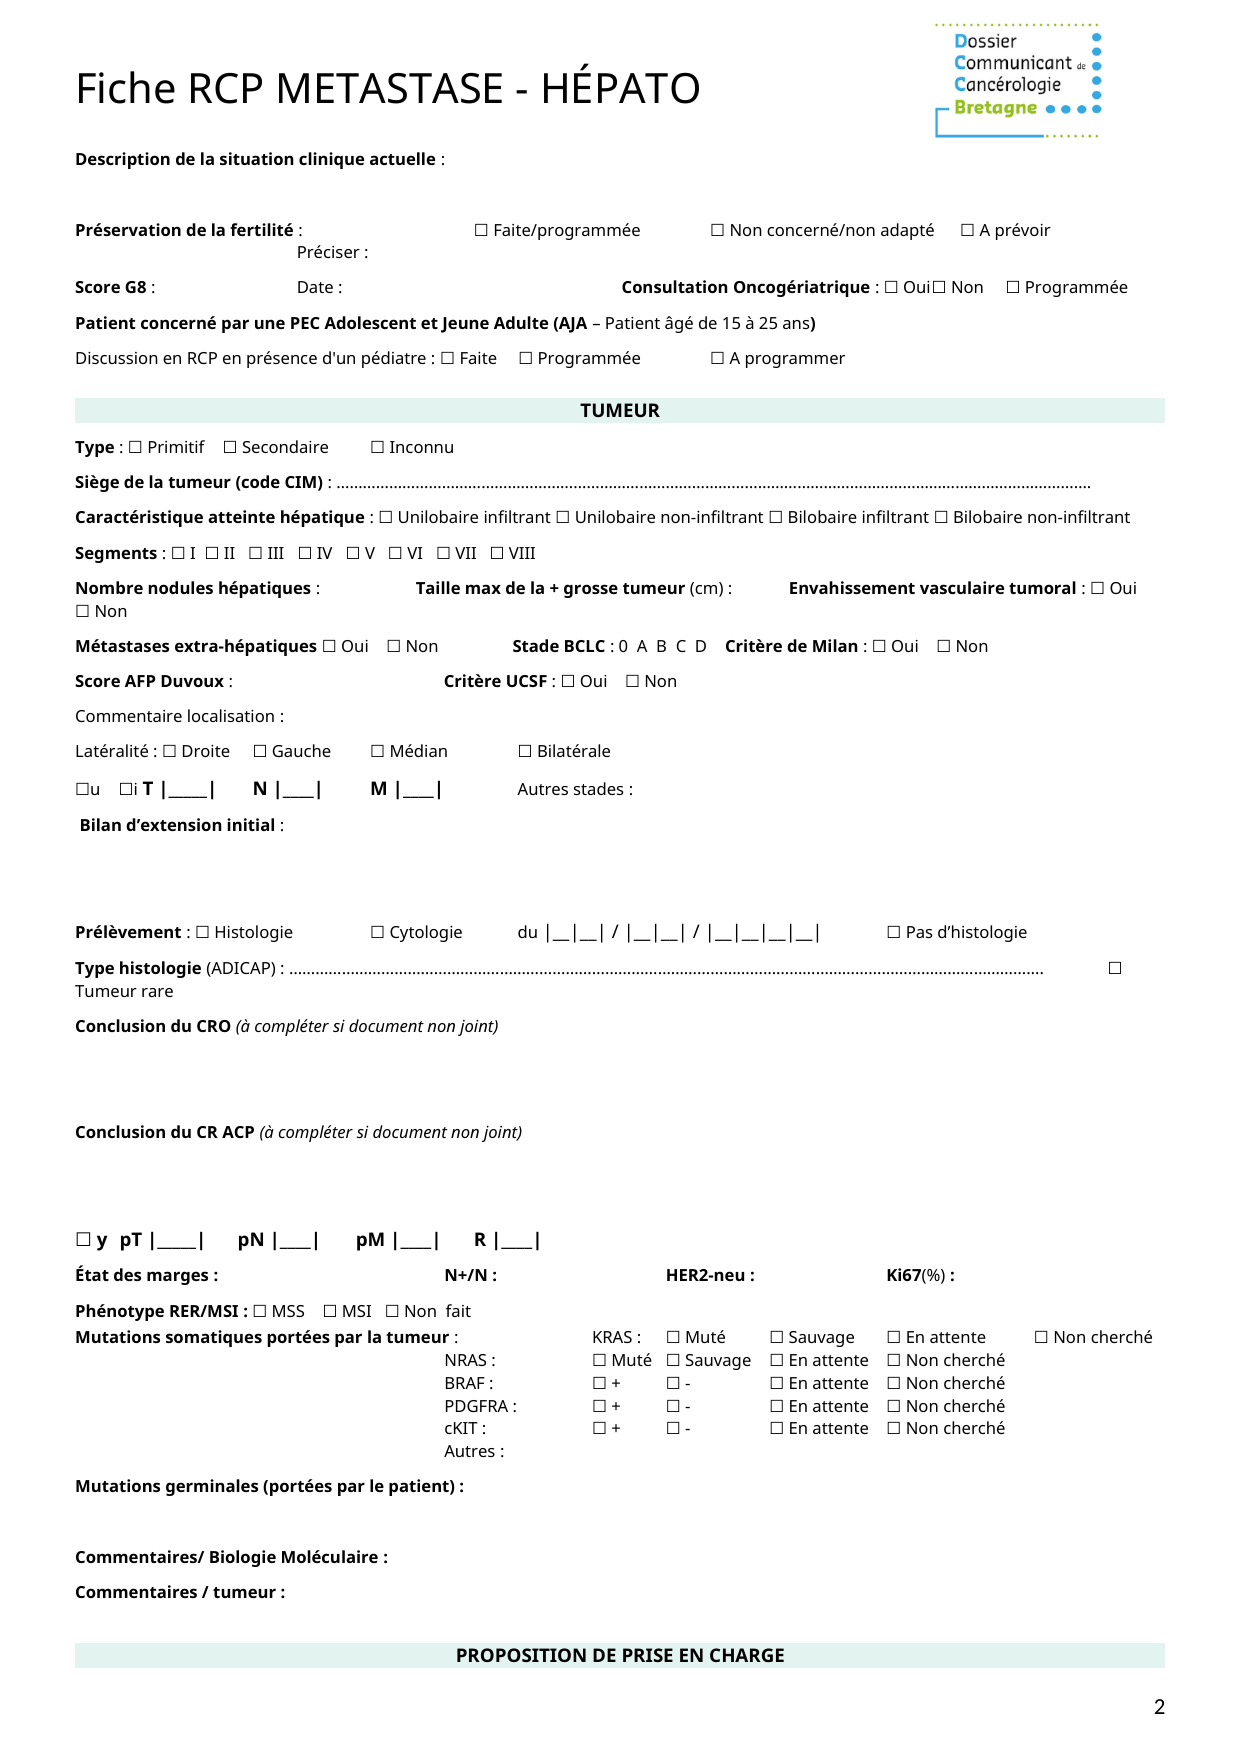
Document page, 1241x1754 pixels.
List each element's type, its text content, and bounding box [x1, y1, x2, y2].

text y pT |_____| pN |____| pM |____| R |____| [75, 1226, 1165, 1252]
text TUMEUR [75, 398, 1165, 423]
text Phénotype RER/MSI : MSS MSI Non fait [75, 1299, 1165, 1322]
text Type histologie (ADICAP) : ………………………………………………………………………………………………………………………………………………………. Tumeur rare [75, 957, 1165, 1002]
text Mutations somatiques portées par la tumeur : KRAS : Muté Sauvage En attente Non cherché [75, 1326, 1165, 1349]
text Nombre nodules hépatiques : Taille max de la + grosse tumeur (cm) : Envahissement vasculaire tumoral : Oui Non [75, 576, 1165, 622]
text État des marges : N+/N : HER2-neu : Ki67(%) : [75, 1264, 1165, 1287]
text BRAF : + - En attente Non cherché [75, 1372, 1165, 1394]
text Autres : [75, 1440, 1165, 1462]
text Score AFP Duvoux : Critère UCSF : Oui Non [75, 669, 1165, 692]
text Conclusion du CR ACP (à compléter si document non joint) [75, 1120, 1165, 1143]
text Discussion en RCP en présence d'un pédiatre : Faite Programmée A programmer [75, 346, 1165, 369]
text Métastases extra-hépatiques Oui Non Stade BCLC : 0 A B C D Critère de Milan : Oui Non [75, 634, 1165, 657]
text Siège de la tumeur (code CIM) : ………………………………………………………………………………………………………………………………………………………. [75, 471, 1165, 493]
text Score G8 : Date : Consultation Oncogériatrique : Oui Non Programmée [75, 276, 1165, 299]
text PROPOSITION DE PRISE EN CHARGE [75, 1643, 1165, 1668]
text u i T |_____| N |____| M |____| Autres stades : [75, 775, 1165, 801]
text Commentaires/ Biologie Moléculaire : [75, 1545, 1165, 1568]
text Commentaires / tumeur : [75, 1581, 1165, 1603]
text Description de la situation clinique actuelle : [75, 148, 1165, 170]
text Patient concerné par une PEC Adolescent et Jeune Adulte (AJA – Patient âgé de 15 à 25 ans) [75, 311, 1165, 334]
text Bilan d’extension initial : [75, 813, 1165, 836]
text Type : Primitif Secondaire Inconnu [75, 436, 1165, 458]
text Latéralité : Droite Gauche Médian Bilatérale [75, 740, 1165, 763]
text Commentaire localisation : [75, 705, 1165, 727]
text cKIT : + - En attente Non cherché [75, 1417, 1165, 1440]
text PDGFRA : + - En attente Non cherché [75, 1394, 1165, 1417]
text Préservation de la fertilité : Faite/programmée Non concerné/non adapté A prévoir Préciser : [75, 218, 1165, 263]
text Segments : I II III IV V VI VII VIII [75, 541, 1165, 564]
picture [923, 10, 1113, 148]
text Conclusion du CRO (à compléter si document non joint) [75, 1015, 1165, 1037]
text Mutations germinales (portées par le patient) : [75, 1475, 1165, 1498]
text NRAS : Muté Sauvage En attente Non cherché [75, 1349, 1165, 1372]
text Caractéristique atteinte hépatique : Unilobaire infiltrant Unilobaire non-infiltrant Bilobaire infiltrant Bilobaire non-infiltrant [75, 506, 1165, 529]
text Prélèvement : Histologie Cytologie du |__|__| / |__|__| / |__|__|__|__| Pas d’histologie [75, 919, 1165, 944]
